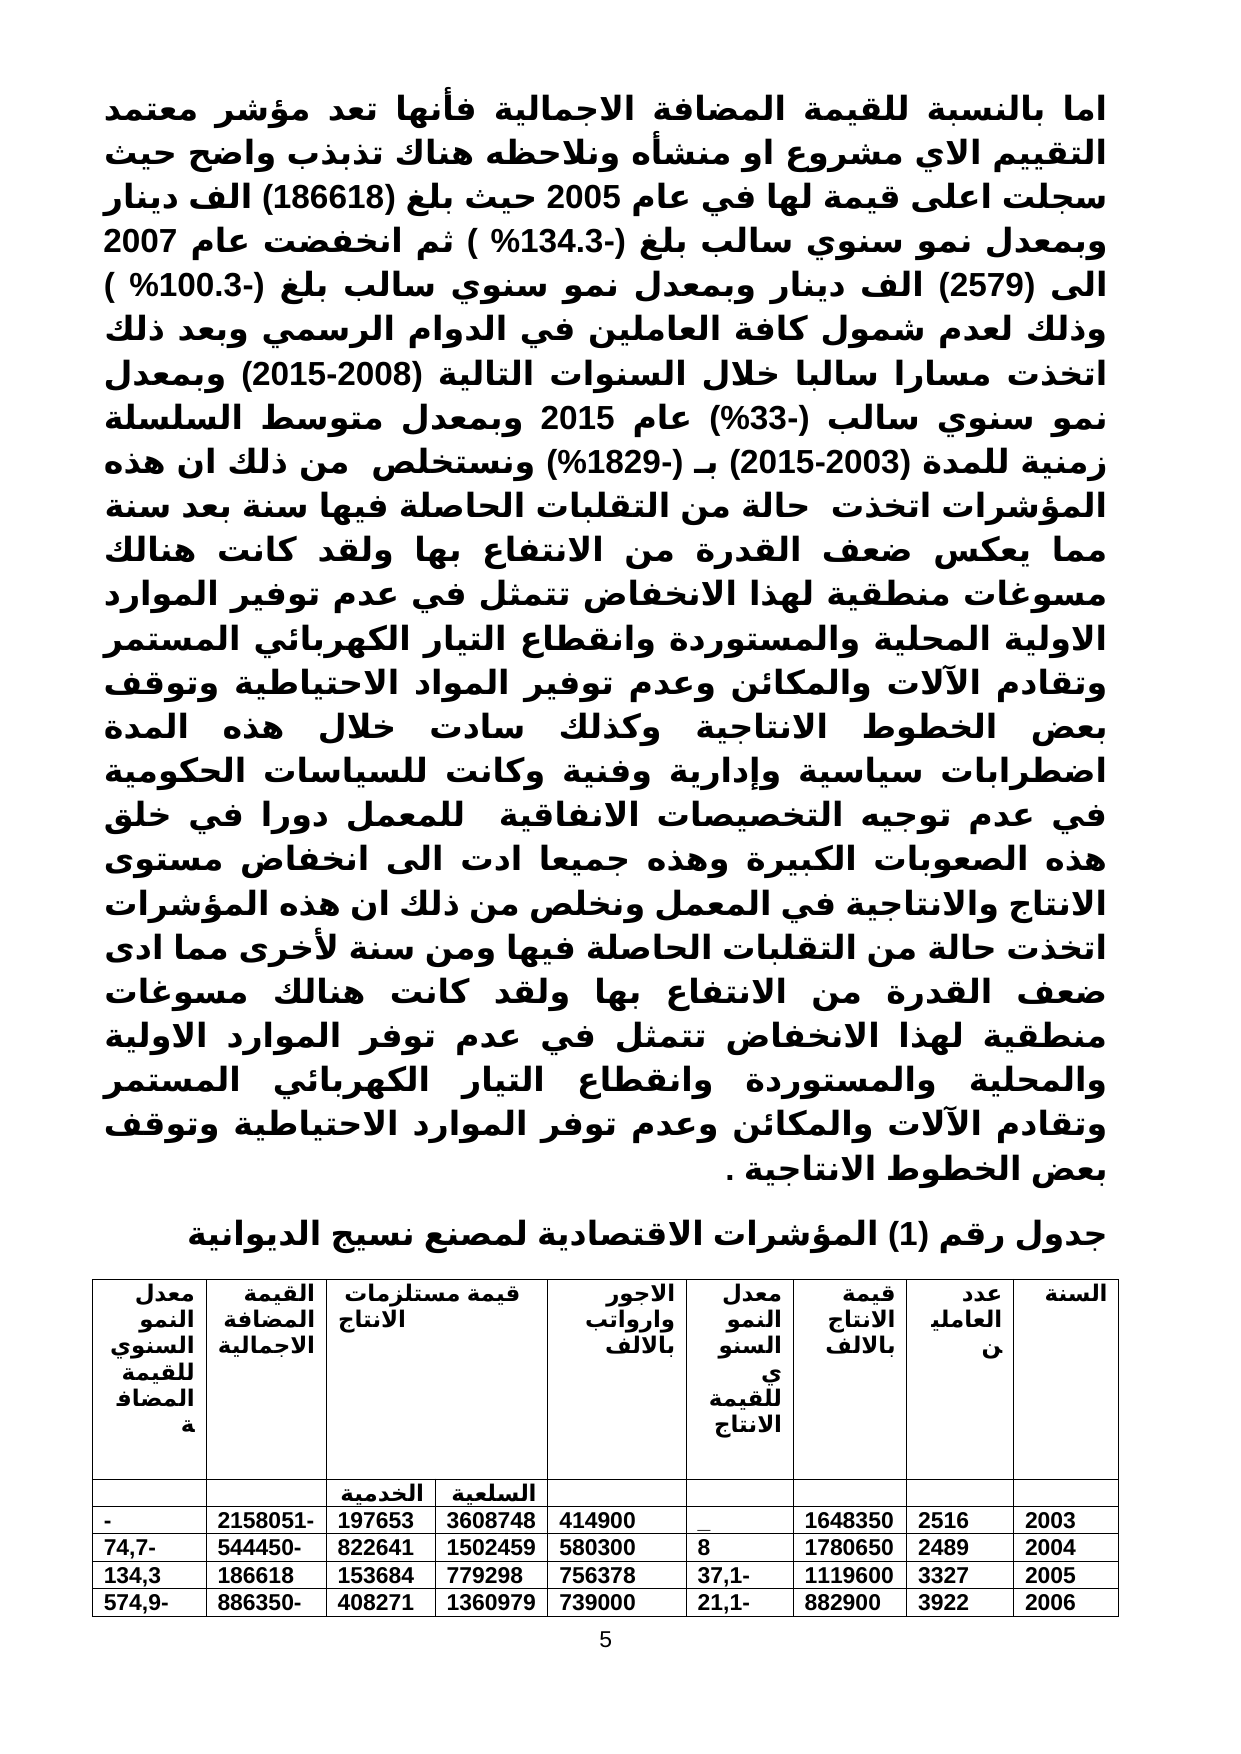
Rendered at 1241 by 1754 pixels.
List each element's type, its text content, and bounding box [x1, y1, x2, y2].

table_cell 574,9- [93, 1589, 206, 1616]
table_cell 779298 [436, 1562, 547, 1588]
table_cell 882900 [794, 1589, 906, 1616]
table_header السنة [1014, 1280, 1118, 1478]
table_cell 408271 [327, 1589, 435, 1616]
table_cell 74,7- [93, 1534, 206, 1561]
table_cell 153684 [327, 1562, 435, 1588]
table_cell [794, 1480, 906, 1506]
table_cell 2158051- [207, 1507, 326, 1533]
table_cell 822641 [327, 1534, 435, 1561]
table_cell 134,3 [93, 1562, 206, 1588]
table_cell السلعية [436, 1480, 547, 1506]
table_cell 414900 [548, 1507, 686, 1533]
table_cell 2489 [907, 1534, 1013, 1561]
text جدول رقم (1) المؤشرات الاقتصادية لمصنع نسيج الديوانية [103, 1214, 1107, 1252]
table_cell 1648350 [794, 1507, 906, 1533]
table_cell 2005 [1014, 1562, 1118, 1588]
table_cell - [93, 1507, 206, 1533]
table_cell 2006 [1014, 1589, 1118, 1616]
table_cell [207, 1480, 326, 1506]
table_cell 2003 [1014, 1507, 1118, 1533]
table_cell 1360979 [436, 1589, 547, 1616]
table_cell 3922 [907, 1589, 1013, 1616]
table_header معدل النمو السنوي للقيمة الانتاج [687, 1280, 793, 1478]
table_header قيمة الانتاج بالالف [794, 1280, 906, 1478]
table_cell 756378 [548, 1562, 686, 1588]
table_cell 739000 [548, 1589, 686, 1616]
table_cell 21,1- [687, 1589, 793, 1616]
table_cell 544450- [207, 1534, 326, 1561]
table_cell 2516 [907, 1507, 1013, 1533]
table_cell 37,1- [687, 1562, 793, 1588]
table_cell 580300 [548, 1534, 686, 1561]
table_cell 1780650 [794, 1534, 906, 1561]
table_cell الخدمية [327, 1480, 435, 1506]
table_cell 1502459 [436, 1534, 547, 1561]
table_header معدل النمو السنوي للقيمة المضافة [93, 1280, 206, 1478]
table_cell [687, 1480, 793, 1506]
text اما بالنسبة للقيمة المضافة الاجمالية فأنها تعد مؤشر معتمد التقييم الاي مشروع او منشأه ونلاحظه هناك تذبذب واضح حيث سجلت اعلى قيمة لها في عام 2005 حيث بلغ (186618) الف دينار وبمعدل نمو سنوي سالب بلغ (-134.3% ) ثم انخفضت عام 2007 الى (2579) الف دينار وبمعدل نمو سنوي سالب بلغ (-100.3% ) وذلك لعدم شمول كافة العاملين في الدوام الرسمي وبعد ذلك اتخذت مسارا سالبا خلال السنوات التالية (2008-2015) وبمعدل نمو سنوي سالب (-33%) عام 2015 وبمعدل متوسط السلسلة زمنية للمدة (2003-2015) بـ (-1829%) ونستخلص من ذلك ان هذه المؤشرات اتخذت حالة من التقلبات الحاصلة فيها سنة بعد سنة مما يعكس ضعف القدرة من الانتفاع بها ولقد كانت هنالك مسوغات منطقية لهذا الانخفاض تتمثل في عدم توفير الموارد الاولية المحلية والمستوردة وانقطاع التيار الكهربائي المستمر وتقادم الآلات والمكائن وعدم توفير المواد الاحتياطية وتوقف بعض الخطوط الانتاجية وكذلك سادت خلال هذه المدة اضطرابات سياسية وإدارية وفنية وكانت للسياسات الحكومية في عدم توجيه التخصيصات الانفاقية للمعمل دورا في خلق هذه الصعوبات الكبيرة وهذه جميعا ادت الى انخفاض مستوى الانتاج والانتاجية في المعمل ونخلص من ذلك ان هذه المؤشرات اتخذت حالة من التقلبات الحاصلة فيها ومن سنة لأخرى مما ادى ضعف القدرة من الانتفاع بها ولقد كانت هنالك مسوغات منطقية لهذا الانخفاض تتمثل في عدم توفر الموارد الاولية والمحلية والمستوردة وانقطاع التيار الكهربائي المستمر وتقادم الآلات والمكائن وعدم توفر الموارد الاحتياطية وتوقف بعض الخطوط الانتاجية . [103, 89, 1107, 1187]
table_header الاجور وارواتب بالالف [548, 1280, 686, 1478]
table_header عدد العاملين [907, 1280, 1013, 1478]
table_cell 886350- [207, 1589, 326, 1616]
table_cell [907, 1480, 1013, 1506]
table_header القيمة المضافة الاجمالية [207, 1280, 326, 1478]
table_cell 3327 [907, 1562, 1013, 1588]
table_cell 3608748 [436, 1507, 547, 1533]
table_header قيمة مستلزمات الانتاج [327, 1280, 547, 1478]
table_cell 2004 [1014, 1534, 1118, 1561]
table_cell [1014, 1480, 1118, 1506]
table_cell [93, 1480, 206, 1506]
table_cell 8 [687, 1534, 793, 1561]
table_cell 186618 [207, 1562, 326, 1588]
table_cell _ [687, 1507, 793, 1533]
table_cell [548, 1480, 686, 1506]
table_cell 1119600 [794, 1562, 906, 1588]
table_cell 197653 [327, 1507, 435, 1533]
